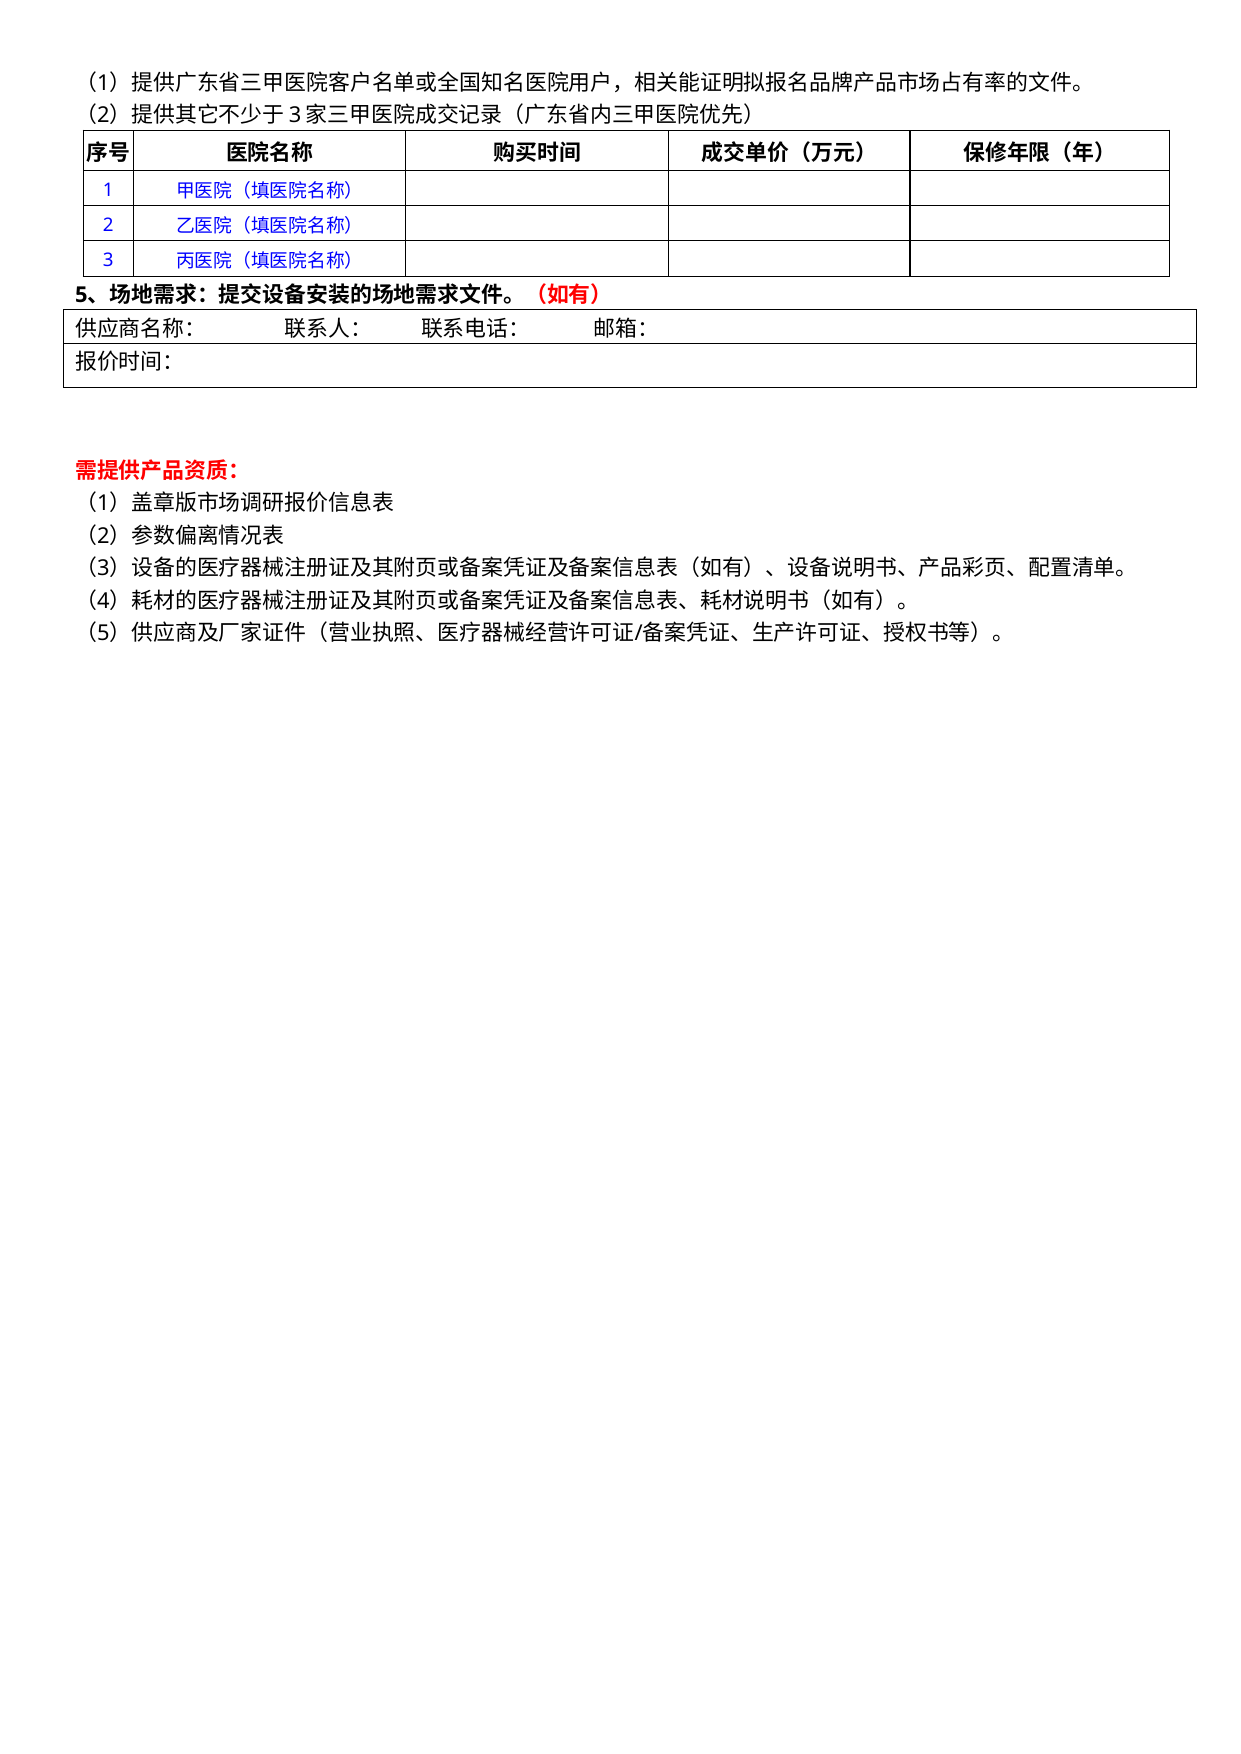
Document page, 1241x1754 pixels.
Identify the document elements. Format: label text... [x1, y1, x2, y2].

list 需提供产品资质： [75, 453, 1165, 485]
text （5）供应商及厂家证件（营业执照、医疗器械经营许可证/备案凭证、生产许可证、授权书等）。 [75, 615, 1165, 648]
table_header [64, 65, 1197, 309]
table_cell 供应商名称： 联系人： 联系电话： 邮箱： [64, 310, 1196, 343]
text （1）盖章版市场调研报价信息表 [75, 485, 1165, 518]
table_cell 报价时间： [64, 344, 1196, 387]
text （4）耗材的医疗器械注册证及其附页或备案凭证及备案信息表、耗材说明书（如有）。 [75, 583, 1165, 615]
text （3）设备的医疗器械注册证及其附页或备案凭证及备案信息表（如有）、设备说明书、产品彩页、配置清单。 [75, 550, 1165, 583]
text （2）参数偏离情况表 [75, 518, 1165, 550]
